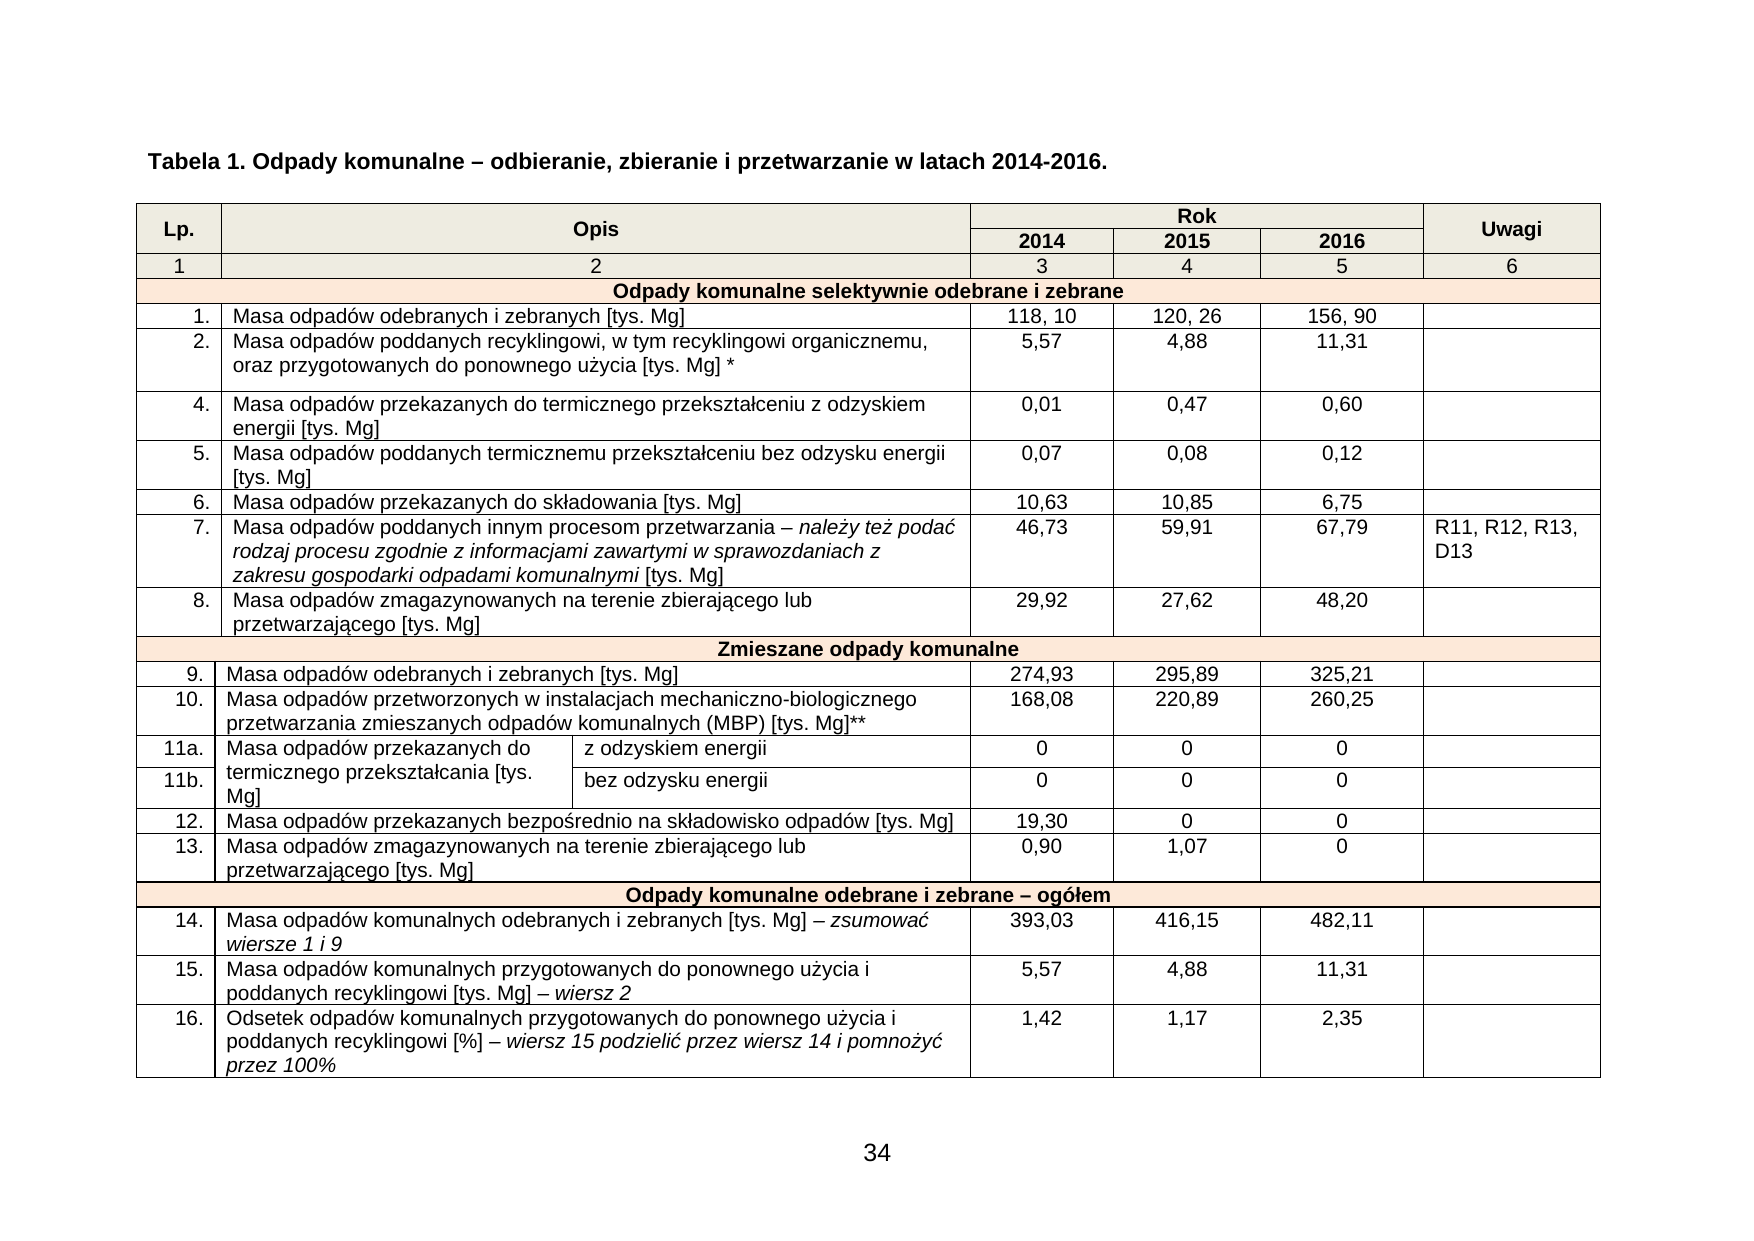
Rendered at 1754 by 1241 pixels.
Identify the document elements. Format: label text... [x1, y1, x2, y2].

table_cell 0 [1114, 768, 1260, 807]
table_header Uwagi [1424, 204, 1600, 253]
table_cell 1 [137, 254, 221, 278]
table_cell 4,88 [1114, 329, 1260, 391]
table_cell 168,08 [971, 687, 1113, 734]
table_cell 2. [137, 329, 221, 391]
table_cell 2014 [971, 229, 1113, 253]
table_cell [1424, 662, 1600, 686]
table_cell Odsetek odpadów komunalnych przygotowanych do ponownego użycia i poddanych recyklingowi [%] – wiersz 15 podzielić przez wiersz 14 i pomnożyć przez 100% [216, 1005, 970, 1077]
table_cell 3 [971, 254, 1113, 278]
table_cell 9. [137, 662, 214, 686]
table_cell 295,89 [1114, 662, 1260, 686]
table_cell 5,57 [971, 329, 1113, 391]
table_cell Masa odpadów przekazanych do termicznego przekształcania [tys. Mg] [216, 736, 572, 807]
table_cell z odzyskiem energii [573, 736, 970, 767]
table_cell 10,63 [971, 490, 1113, 514]
table_cell 0 [1114, 809, 1260, 832]
table_cell Masa odpadów odebranych i zebranych [tys. Mg] [216, 662, 970, 686]
table_cell 0 [1261, 768, 1423, 807]
table_cell 19,30 [971, 809, 1113, 832]
table_cell [1424, 304, 1600, 328]
table_cell 0,01 [971, 392, 1113, 440]
table_cell 12. [137, 809, 214, 832]
table_cell Masa odpadów poddanych recyklingowi, w tym recyklingowi organicznemu, oraz przygotowanych do ponownego użycia [tys. Mg] * [222, 329, 970, 391]
table_cell 120, 26 [1114, 304, 1260, 328]
table_cell [1424, 908, 1600, 955]
table_cell 14. [137, 908, 214, 955]
table_cell 5 [1261, 254, 1423, 278]
table_cell 4 [1114, 254, 1260, 278]
table_header Opis [222, 204, 970, 253]
table_cell 6,75 [1261, 490, 1423, 514]
table_cell Odpady komunalne odebrane i zebrane – ogółem [137, 883, 1600, 906]
table_cell Masa odpadów przekazanych do termicznego przekształceniu z odzyskiem energii [tys. Mg] [222, 392, 970, 440]
table_header Lp. [137, 204, 221, 253]
table_cell 5. [137, 441, 221, 489]
table_cell [1424, 834, 1600, 881]
table_cell 11b. [137, 768, 214, 807]
table_cell 416,15 [1114, 908, 1260, 955]
table_cell Odpady komunalne selektywnie odebrane i zebrane [137, 279, 1600, 303]
table_cell 2,35 [1261, 1005, 1423, 1077]
table_cell 11a. [137, 736, 214, 767]
table_cell 11,31 [1261, 956, 1423, 1004]
table_cell 274,93 [971, 662, 1113, 686]
table_cell 8. [137, 588, 221, 636]
table_cell Masa odpadów poddanych termicznemu przekształceniu bez odzysku energii [tys. Mg] [222, 441, 970, 489]
table_cell Masa odpadów komunalnych przygotowanych do ponownego użycia i poddanych recyklingowi [tys. Mg] – wiersz 2 [216, 956, 970, 1004]
table_cell 156, 90 [1261, 304, 1423, 328]
table_cell 1. [137, 304, 221, 328]
table_cell [1424, 490, 1600, 514]
table_cell Masa odpadów przekazanych do składowania [tys. Mg] [222, 490, 970, 514]
table_cell 0 [1114, 736, 1260, 767]
table_cell 2016 [1261, 229, 1423, 253]
table_cell [1424, 1005, 1600, 1077]
table_cell 0,60 [1261, 392, 1423, 440]
table_cell 16. [137, 1005, 214, 1077]
table_cell 15. [137, 956, 214, 1004]
table_cell Masa odpadów komunalnych odebranych i zebranych [tys. Mg] – zsumować wiersze 1 i 9 [216, 908, 970, 955]
table_cell 0 [1261, 834, 1423, 881]
table_cell 5,57 [971, 956, 1113, 1004]
table_cell 393,03 [971, 908, 1113, 955]
table_cell Masa odpadów poddanych innym procesom przetwarzania – należy też podać rodzaj procesu zgodnie z informacjami zawartymi w sprawozdaniach z zakresu gospodarki odpadami komunalnymi [tys. Mg] [222, 515, 970, 587]
table_cell 1,17 [1114, 1005, 1260, 1077]
table_cell 118, 10 [971, 304, 1113, 328]
table_cell 0 [1261, 809, 1423, 832]
table_cell Masa odpadów zmagazynowanych na terenie zbierającego lub przetwarzającego [tys. Mg] [216, 834, 970, 881]
table_cell 4. [137, 392, 221, 440]
table_cell [1424, 736, 1600, 767]
table_cell 10,85 [1114, 490, 1260, 514]
table_cell [1424, 329, 1600, 391]
table_cell Masa odpadów zmagazynowanych na terenie zbierającego lub przetwarzającego [tys. Mg] [222, 588, 970, 636]
table_cell 0,47 [1114, 392, 1260, 440]
table_cell 0 [1261, 736, 1423, 767]
table_cell 7. [137, 515, 221, 587]
table_cell 2 [222, 254, 970, 278]
table_cell [1424, 392, 1600, 440]
table_cell 46,73 [971, 515, 1113, 587]
table_cell [1424, 768, 1600, 807]
table_cell 11,31 [1261, 329, 1423, 391]
table_cell 6. [137, 490, 221, 514]
table_cell 325,21 [1261, 662, 1423, 686]
table_cell 6 [1424, 254, 1600, 278]
text Tabela 1. Odpady komunalne – odbieranie, zbieranie i przetwarzanie w latach 2014-2016. [148, 148, 1606, 174]
table_cell 0,12 [1261, 441, 1423, 489]
table_cell 482,11 [1261, 908, 1423, 955]
table_cell 1,42 [971, 1005, 1113, 1077]
table_cell 0,07 [971, 441, 1113, 489]
table_cell Masa odpadów przekazanych bezpośrednio na składowisko odpadów [tys. Mg] [216, 809, 970, 832]
table_cell 0 [971, 736, 1113, 767]
table_cell 67,79 [1261, 515, 1423, 587]
table_cell 48,20 [1261, 588, 1423, 636]
table_cell [1424, 441, 1600, 489]
table_cell 10. [137, 687, 214, 734]
table_cell 1,07 [1114, 834, 1260, 881]
table_cell 29,92 [971, 588, 1113, 636]
table_cell Masa odpadów przetworzonych w instalacjach mechaniczno-biologicznego przetwarzania zmieszanych odpadów komunalnych (MBP) [tys. Mg]** [216, 687, 970, 734]
table_cell bez odzysku energii [573, 768, 970, 807]
table_cell 0,08 [1114, 441, 1260, 489]
table_cell 2015 [1114, 229, 1260, 253]
table_cell 220,89 [1114, 687, 1260, 734]
table_cell 59,91 [1114, 515, 1260, 587]
table_cell Zmieszane odpady komunalne [137, 637, 1600, 661]
table_cell 260,25 [1261, 687, 1423, 734]
table_cell 0 [971, 768, 1113, 807]
table_cell [1424, 588, 1600, 636]
table_cell 13. [137, 834, 214, 881]
table_cell [1424, 687, 1600, 734]
table_header Rok [971, 204, 1423, 228]
table_cell R11, R12, R13, D13 [1424, 515, 1600, 587]
table_cell 4,88 [1114, 956, 1260, 1004]
table_cell [1424, 956, 1600, 1004]
table_cell 0,90 [971, 834, 1113, 881]
table_cell [1424, 809, 1600, 832]
table_cell 27,62 [1114, 588, 1260, 636]
table_cell Masa odpadów odebranych i zebranych [tys. Mg] [222, 304, 970, 328]
